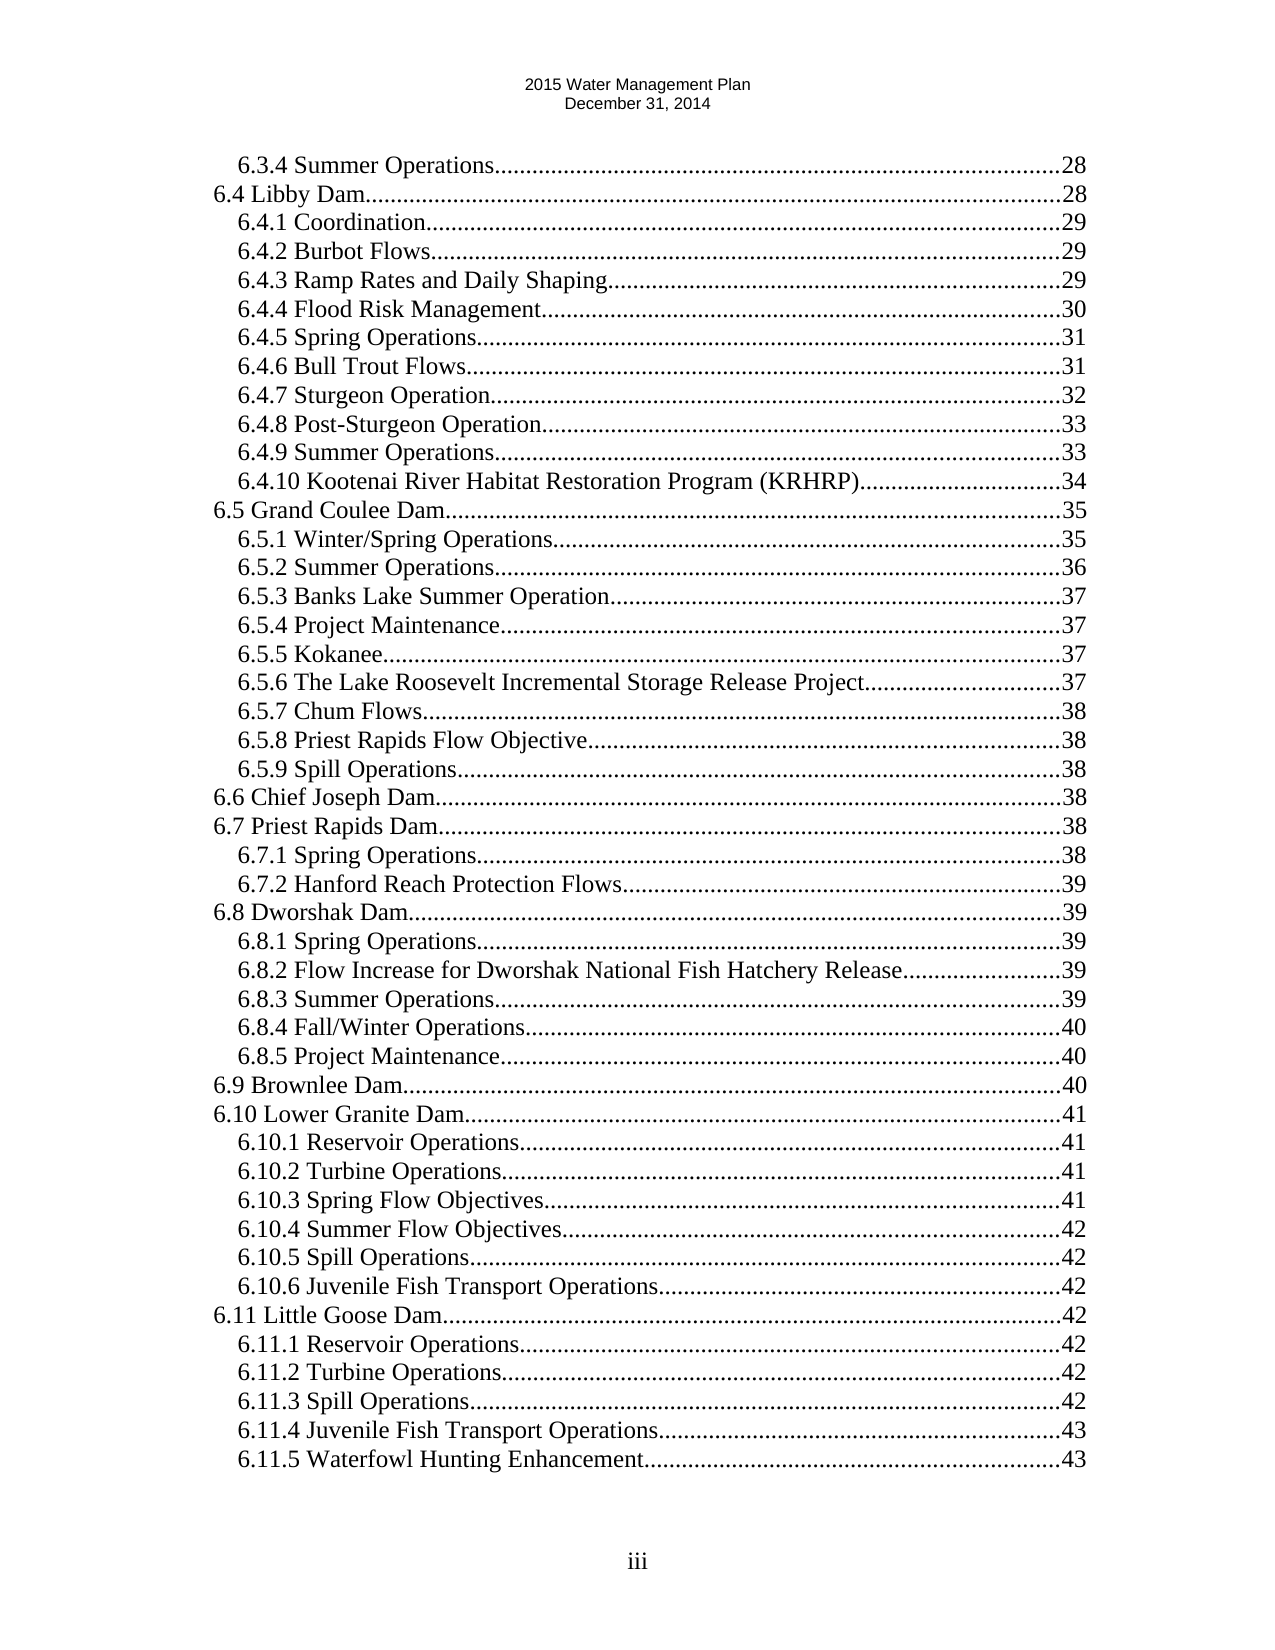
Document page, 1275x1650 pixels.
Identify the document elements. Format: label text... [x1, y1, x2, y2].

text 6.10.2 Turbine Operations 41 [237, 1156, 1087, 1185]
text 6.4.5 Spring Operations 31 [237, 322, 1087, 351]
text 6.5.9 Spill Operations 38 [237, 754, 1087, 782]
text 6.10 Lower Granite Dam 41 [212, 1099, 1087, 1127]
text 6.5.3 Banks Lake Summer Operation 37 [237, 581, 1087, 610]
text 6.8.2 Flow Increase for Dworshak National Fish Hatchery Release 39 [237, 955, 1087, 984]
text 6.11.2 Turbine Operations 42 [237, 1357, 1087, 1386]
text 6.6 Chief Joseph Dam 38 [212, 782, 1087, 811]
text 6.7 Priest Rapids Dam 38 [212, 811, 1087, 840]
text 6.8 Dworshak Dam 39 [212, 897, 1087, 926]
text 6.4.2 Burbot Flows 29 [237, 236, 1087, 265]
text 6.11.4 Juvenile Fish Transport Operations 43 [237, 1415, 1087, 1444]
text 6.10.5 Spill Operations 42 [237, 1242, 1087, 1271]
text 6.11.3 Spill Operations 42 [237, 1386, 1087, 1415]
text 6.11.1 Reservoir Operations 42 [237, 1329, 1087, 1357]
text 6.5.6 The Lake Roosevelt Incremental Storage Release Project 37 [237, 667, 1087, 696]
text 6.5.8 Priest Rapids Flow Objective 38 [237, 725, 1087, 754]
text 6.11.5 Waterfowl Hunting Enhancement 43 [237, 1444, 1087, 1472]
text 6.4.8 Post-Sturgeon Operation 33 [237, 409, 1087, 437]
text 6.11 Little Goose Dam 42 [212, 1300, 1087, 1329]
text 6.8.3 Summer Operations 39 [237, 984, 1087, 1012]
text 6.7.1 Spring Operations 38 [237, 840, 1087, 869]
text 6.9 Brownlee Dam 40 [212, 1070, 1087, 1099]
text 6.4 Libby Dam 28 [212, 179, 1087, 207]
text 6.10.4 Summer Flow Objectives 42 [237, 1214, 1087, 1242]
text 6.8.1 Spring Operations 39 [237, 926, 1087, 955]
text 6.5 Grand Coulee Dam 35 [212, 495, 1087, 524]
text 6.5.2 Summer Operations 36 [237, 552, 1087, 581]
text 6.4.7 Sturgeon Operation 32 [237, 380, 1087, 409]
text 6.8.5 Project Maintenance 40 [237, 1041, 1087, 1070]
text 6.4.1 Coordination 29 [237, 207, 1087, 236]
text 6.10.3 Spring Flow Objectives 41 [237, 1185, 1087, 1214]
text 6.4.9 Summer Operations 33 [237, 437, 1087, 466]
text 6.8.4 Fall/Winter Operations 40 [237, 1012, 1087, 1041]
text 6.5.1 Winter/Spring Operations 35 [237, 524, 1087, 552]
text 6.4.10 Kootenai River Habitat Restoration Program (KRHRP) 34 [237, 466, 1087, 495]
text 6.3.4 Summer Operations 28 [237, 150, 1087, 179]
text 6.7.2 Hanford Reach Protection Flows 39 [237, 869, 1087, 897]
text 6.4.6 Bull Trout Flows 31 [237, 351, 1087, 380]
text 6.5.5 Kokanee 37 [237, 639, 1087, 667]
text 6.5.4 Project Maintenance 37 [237, 610, 1087, 639]
text 6.5.7 Chum Flows 38 [237, 696, 1087, 725]
text 6.10.1 Reservoir Operations 41 [237, 1127, 1087, 1156]
text 6.10.6 Juvenile Fish Transport Operations 42 [237, 1271, 1087, 1300]
text 6.4.3 Ramp Rates and Daily Shaping 29 [237, 265, 1087, 294]
text 6.4.4 Flood Risk Management 30 [237, 294, 1087, 322]
